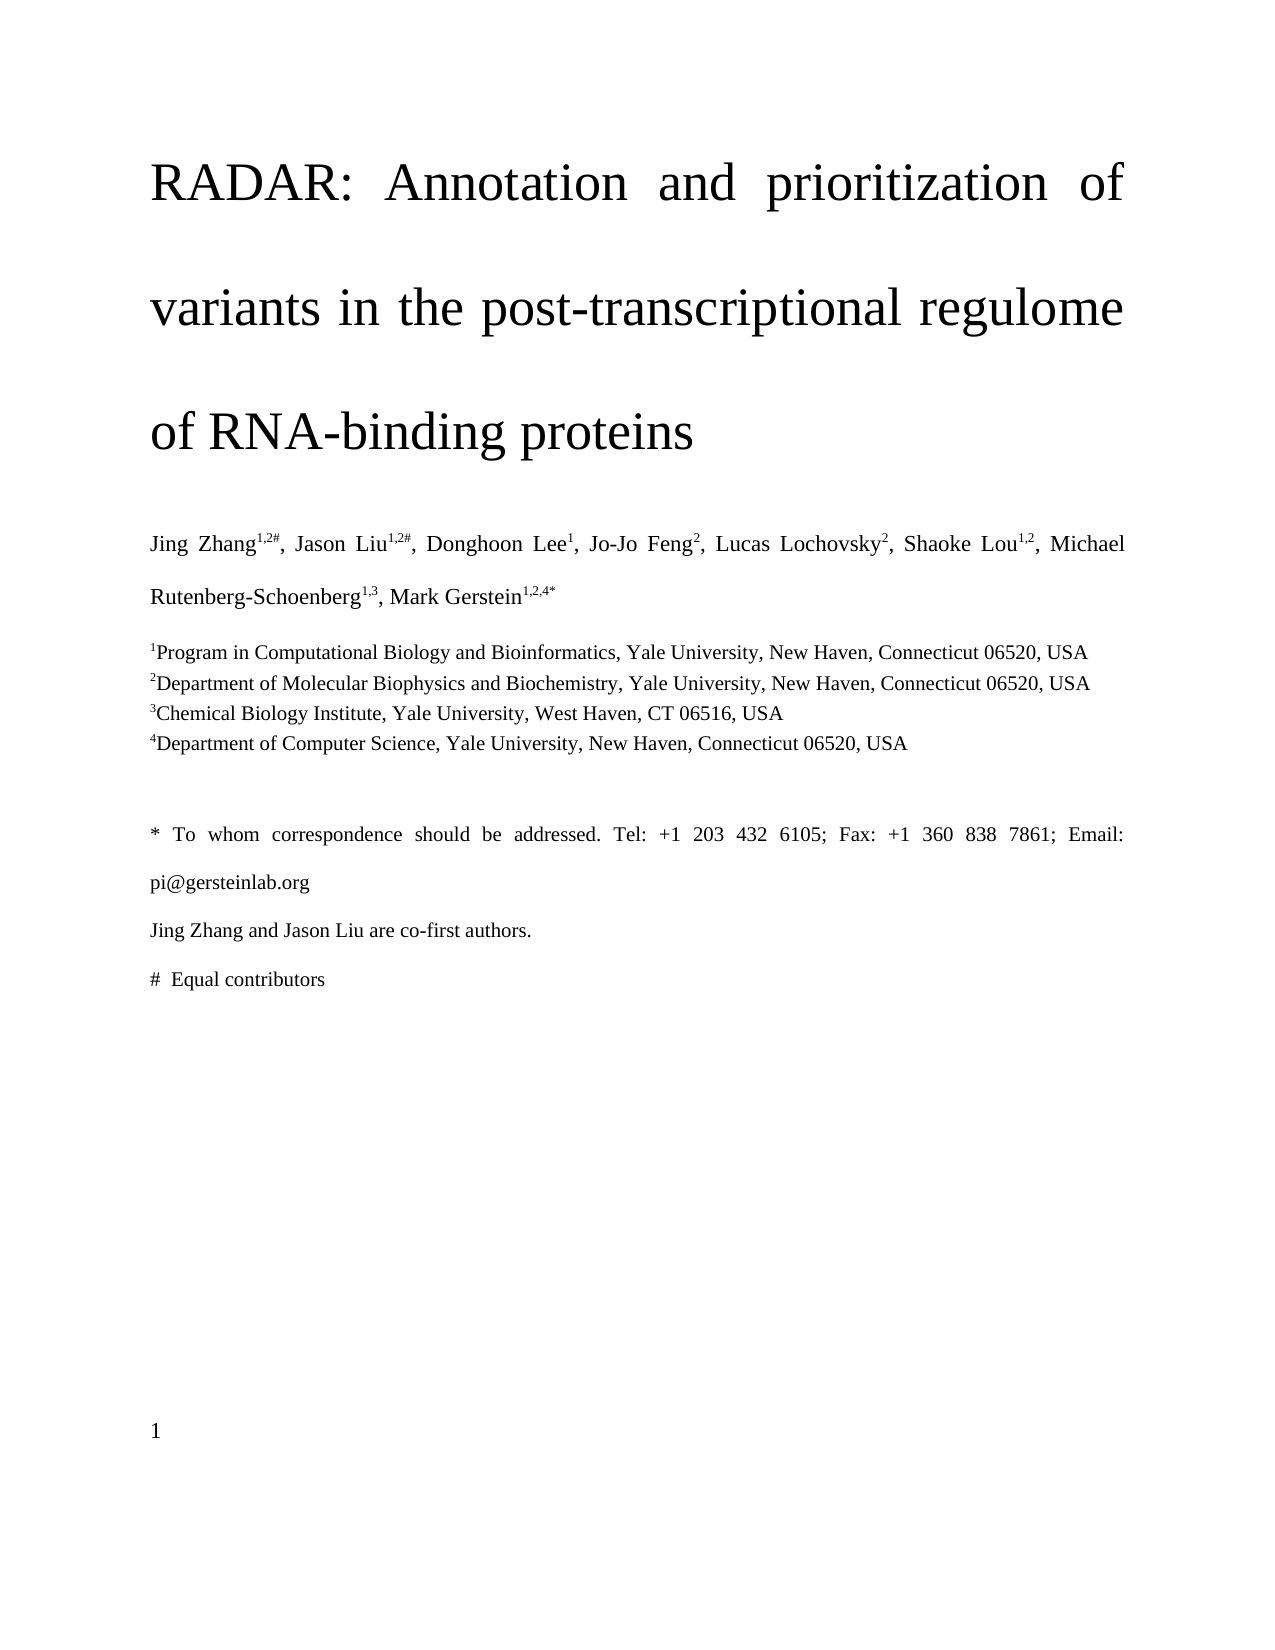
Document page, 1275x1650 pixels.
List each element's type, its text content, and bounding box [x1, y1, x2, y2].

text # Equal contributors [150, 966, 1125, 991]
text 2Department of Molecular Biophysics and Biochemistry, Yale University, New Haven, Connecticut 06520, USA [150, 670, 1125, 695]
text 1Program in Computational Biology and Bioinformatics, Yale University, New Haven, Connecticut 06520, USA [150, 639, 1125, 664]
title RADAR: Annotation and prioritization of variants in the post-transcriptional regulome of RNA-binding proteins [150, 150, 1125, 461]
text Jing Zhang1,2#, Jason Liu1,2#, Donghoon Lee1, Jo-Jo Feng2, Lucas Lochovsky2, Shaoke Lou1,2, Michael Rutenberg-Schoenberg1,3, Mark Gerstein1,2,4* [150, 530, 1125, 609]
text 3Chemical Biology Institute, Yale University, West Haven, CT 06516, USA [150, 700, 1125, 725]
text Jing Zhang and Jason Liu are co-first authors. [150, 918, 1125, 942]
text 4Department of Computer Science, Yale University, New Haven, Connecticut 06520, USA [150, 731, 1125, 756]
text * To whom correspondence should be addressed. Tel: +1 203 432 6105; Fax: +1 360 838 7861; Email: pi@gersteinlab.org [150, 822, 1125, 894]
